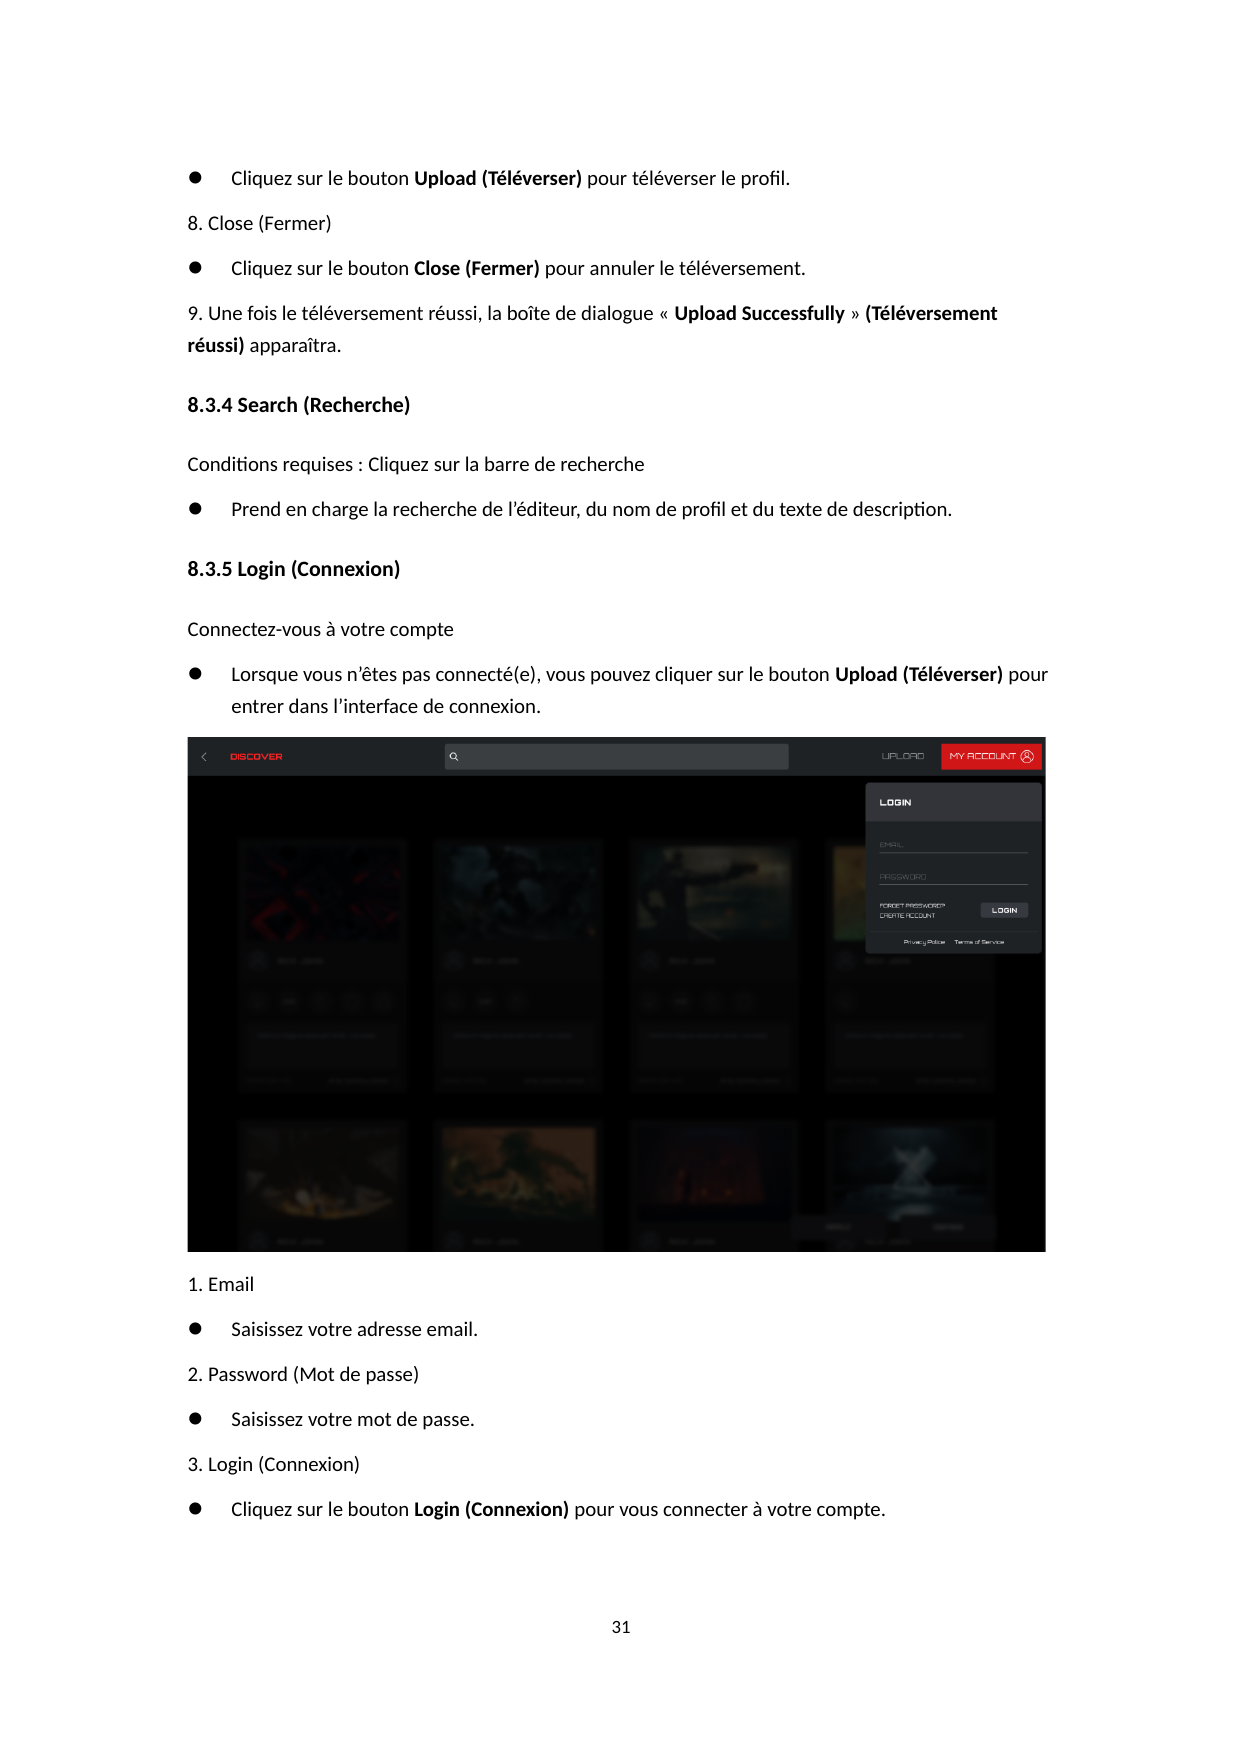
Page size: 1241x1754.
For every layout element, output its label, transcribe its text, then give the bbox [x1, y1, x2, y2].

list Lorsque vous n’êtes pas connecté(e), vous pouvez cliquer sur le bouton Upload (Téléverser) pour entrer dans l’interface de connexion. [187, 657, 1053, 722]
text Conditions requises : Cliquez sur la barre de recherche [187, 448, 1053, 481]
text Connectez-vous à votre compte [187, 612, 1053, 645]
subtitle 8.3.5 Login (Connexion) [187, 553, 1053, 585]
text 2. Password (Mot de passe) [187, 1357, 1053, 1390]
list Cliquez sur le bouton Login (Connexion) pour vous connecter à votre compte. [187, 1492, 1053, 1525]
text 8. Close (Fermer) [187, 206, 1053, 239]
list Saisissez votre adresse email. [187, 1312, 1053, 1345]
text 1. Email [187, 1267, 1053, 1300]
text 9. Une fois le téléversement réussi, la boîte de dialogue « Upload Successfully » (Téléversement réussi) apparaîtra. [187, 296, 1053, 361]
list Cliquez sur le bouton Close (Fermer) pour annuler le téléversement. [187, 251, 1053, 284]
list Saisissez votre mot de passe. [187, 1402, 1053, 1435]
picture [187, 737, 1046, 1252]
list Prend en charge la recherche de l’éditeur, du nom de profil et du texte de description. [187, 493, 1053, 526]
text 3. Login (Connexion) [187, 1447, 1053, 1480]
list Cliquez sur le bouton Upload (Téléverser) pour téléverser le profil. [187, 161, 1053, 194]
subtitle 8.3.4 Search (Recherche) [187, 388, 1053, 421]
